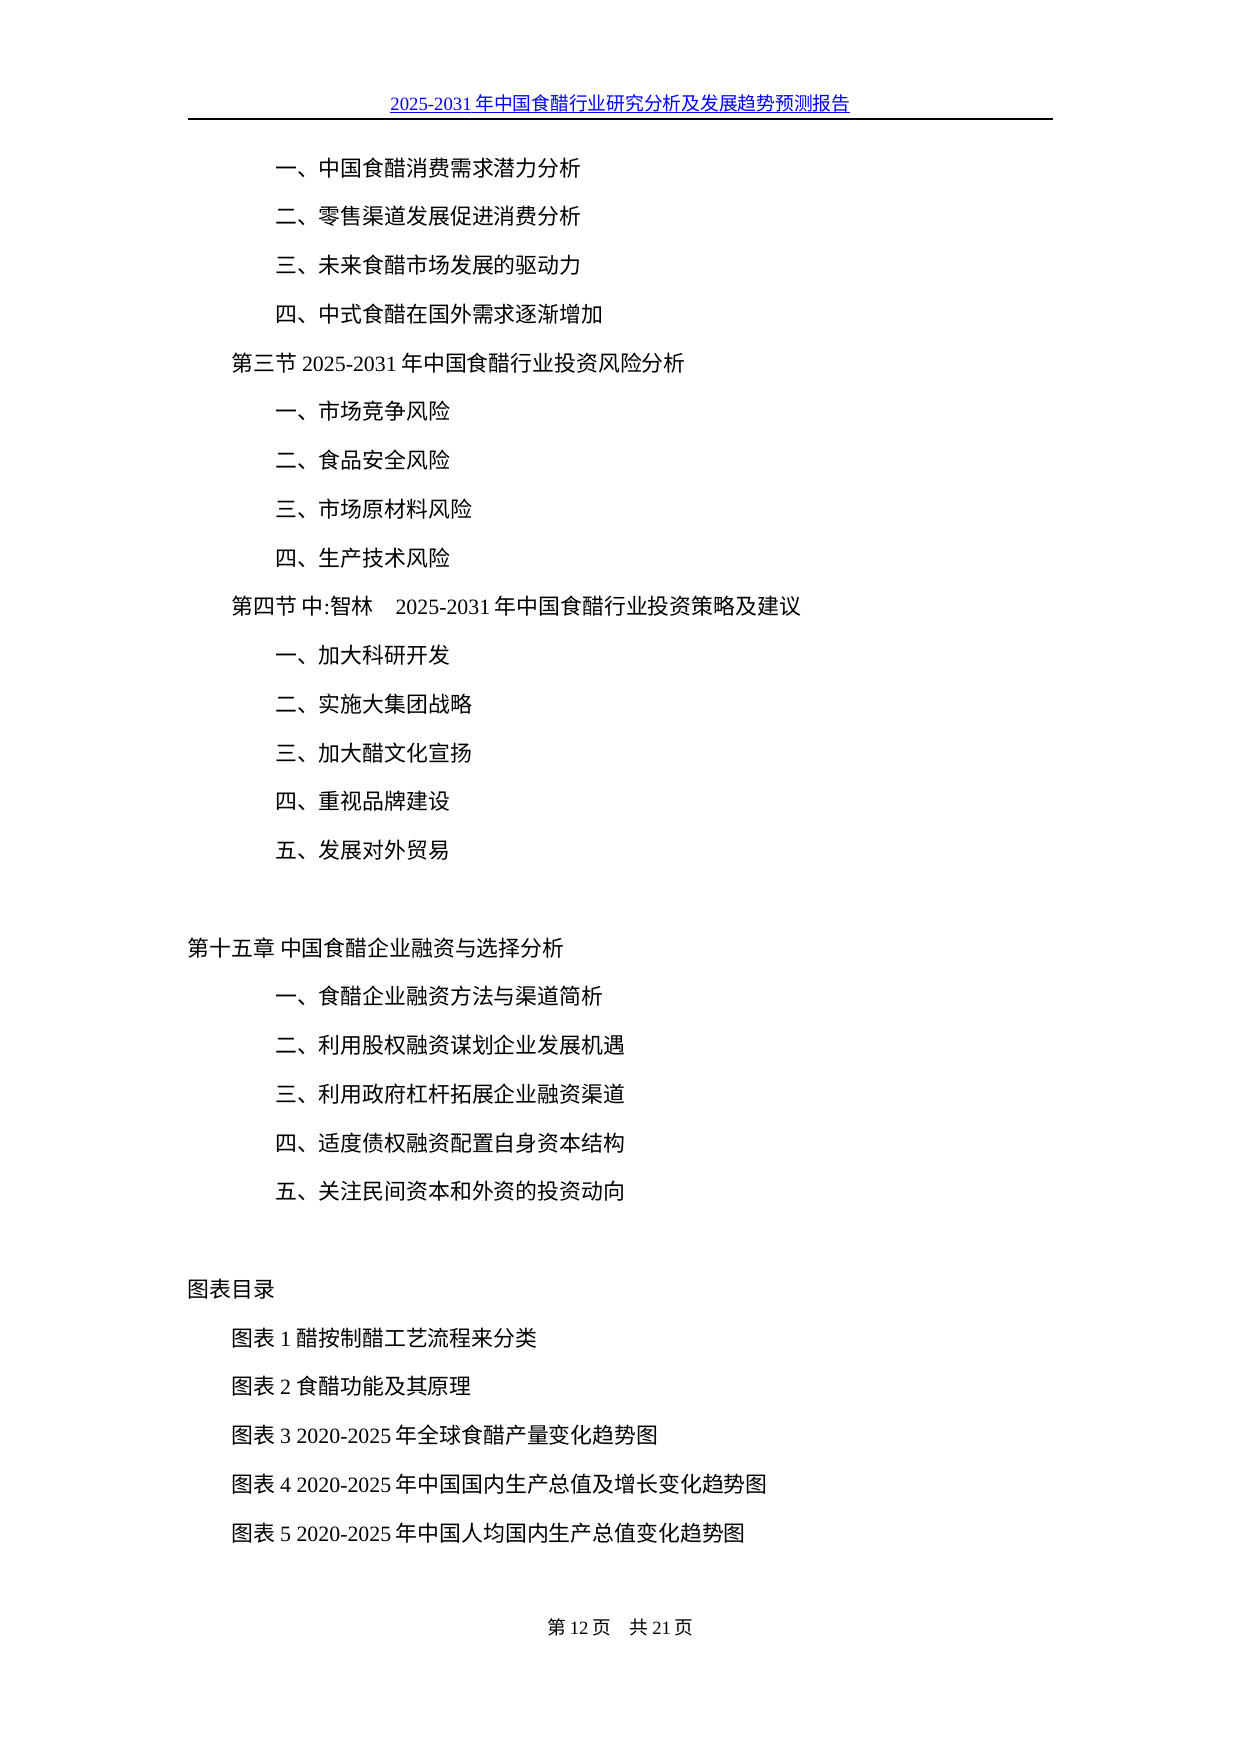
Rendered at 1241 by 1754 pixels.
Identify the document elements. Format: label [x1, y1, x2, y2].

text [187, 150, 1053, 1548]
